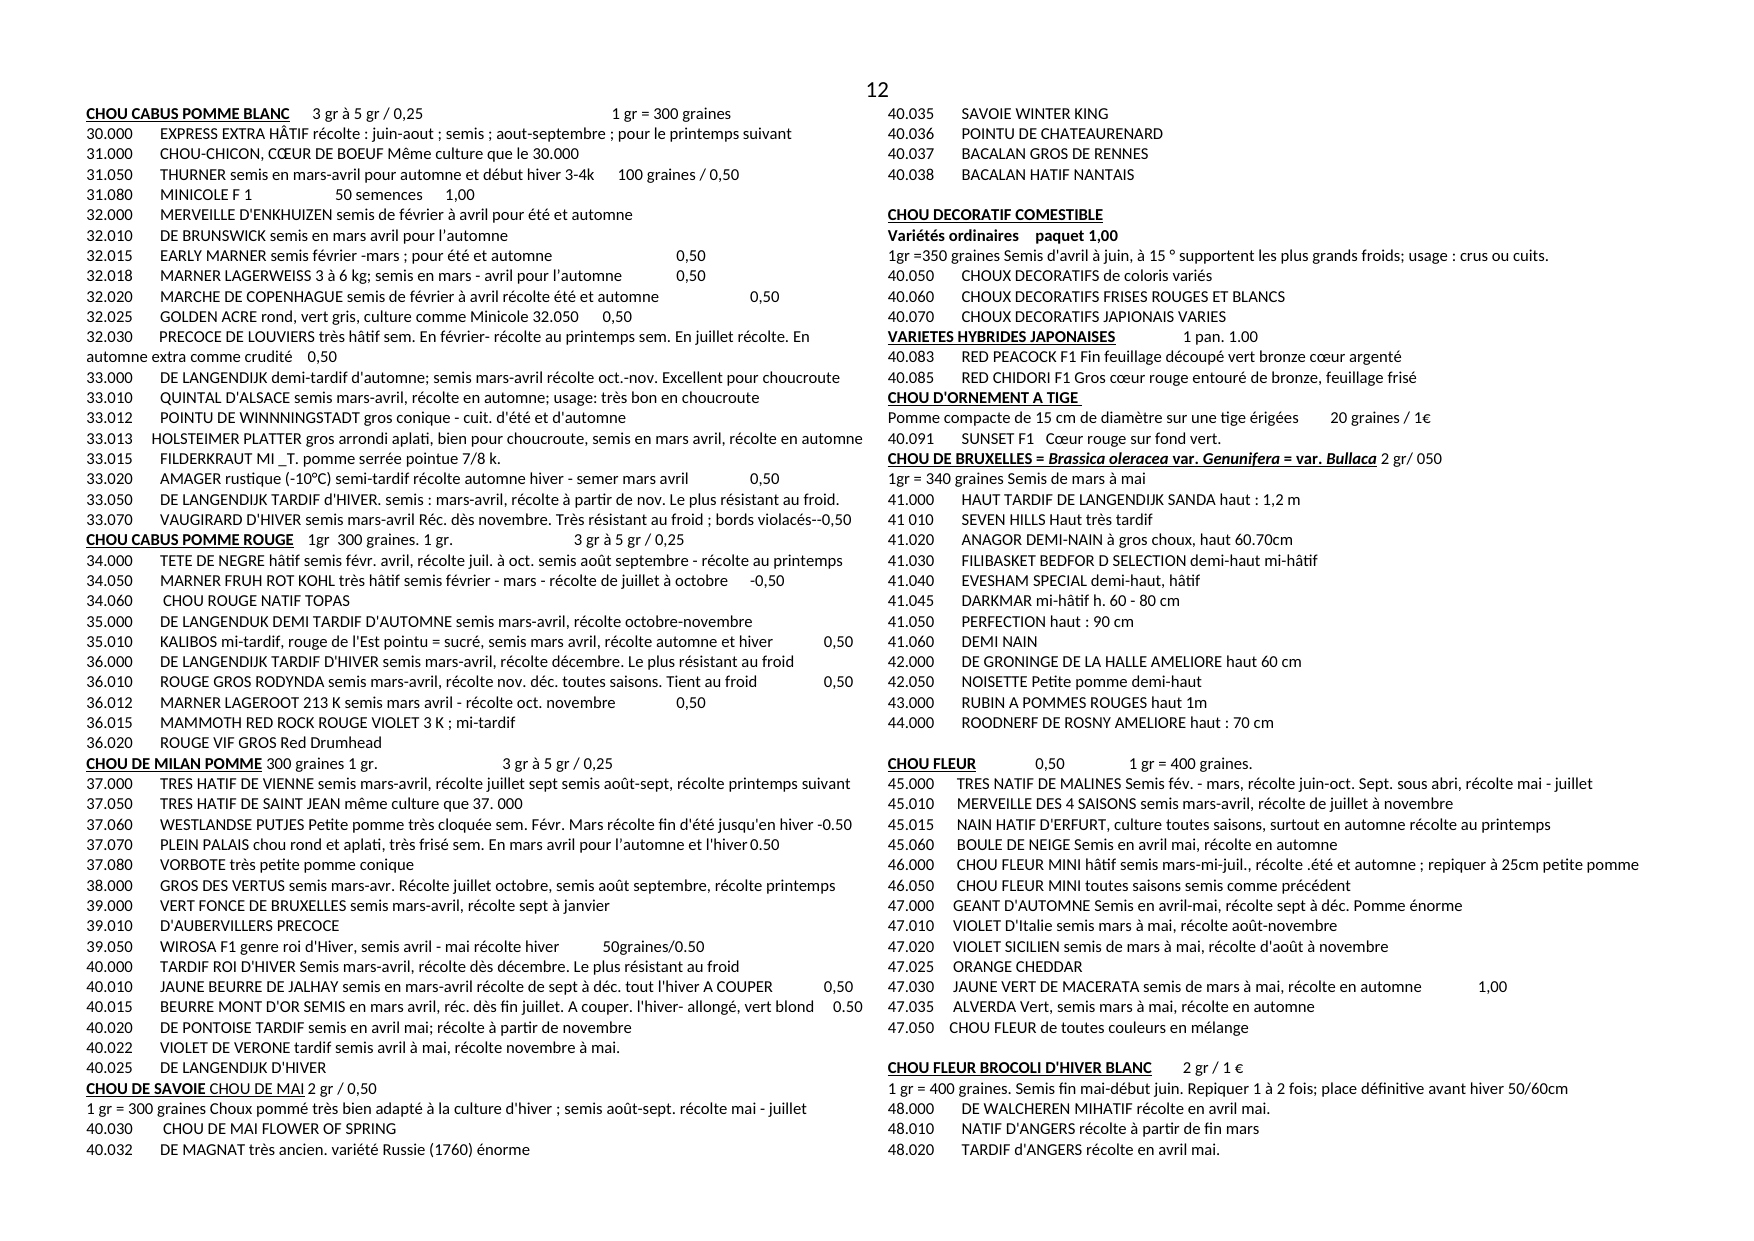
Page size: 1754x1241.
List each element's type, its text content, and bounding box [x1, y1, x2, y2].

table_header CHOU CABUS POMME BLANC 3 gr à 5 gr / 0,25 1 gr = 300 graines 30.000 EXPRESS EXTRA HÂTIF récolte : juin-aout ; semis ; aout-septembre ; pour le printemps suivant 31.000 CHOU-CHICON, CŒUR DE BOEUF Même culture que le 30.000 31.050 THURNER semis en mars-avril pour automne et début hiver 3-4k 100 graines / 0,50 31.080 MINICOLE F 1 50 semences 1,00 32.000 MERVEILLE D'ENKHUIZEN semis de février à avril pour été et automne 32.010 DE BRUNSWICK semis en mars avril pour l’automne 32.015 EARLY MARNER semis février -mars ; pour été et automne 0,50 32.018 MARNER LAGERWEISS 3 à 6 kg; semis en mars - avril pour l’automne 0,50 32.020 MARCHE DE COPENHAGUE semis de février à avril récolte été et automne 0,50 32.025 GOLDEN ACRE rond, vert gris, culture comme Minicole 32.050 0,50 32.030 PRECOCE DE LOUVIERS très hâtif sem. En février- récolte au printemps sem. En juillet récolte. En automne extra comme crudité 0,50 33.000 DE LANGENDIJK demi-tardif d'automne; semis mars-avril récolte oct.-nov. Excellent pour choucroute 33.010 QUINTAL D'ALSACE semis mars-avril, récolte en automne; usage: très bon en choucroute 33.012 POINTU DE WINNNINGSTADT gros conique - cuit. d'été et d'automne 33.013 HOLSTEIMER PLATTER gros arrondi aplati, bien pour choucroute, semis en mars avril, récolte en automne 33.015 FILDERKRAUT MI _T. pomme serrée pointue 7/8 k. 33.020 AMAGER rustique (-10°C) semi-tardif récolte automne hiver - semer mars avril 0,50 33.050 DE LANGENDIJK TARDIF d'HIVER. semis : mars-avril, récolte à partir de nov. Le plus résistant au froid. 33.070 VAUGIRARD D'HIVER semis mars-avril Réc. dès novembre. Très résistant au froid ; bords violacés--0,50 CHOU CABUS POMME ROUGE 1gr 300 graines. 1 gr. 3 gr à 5 gr / 0,25 34.000 TETE DE NEGRE hâtif semis févr. avril, récolte juil. à oct. semis août septembre - récolte au printemps 34.050 MARNER FRUH ROT KOHL très hâtif semis février - mars - récolte de juillet à octobre -0,50 34.060 CHOU ROUGE NATIF TOPAS 35.000 DE LANGENDUK DEMI TARDIF D'AUTOMNE semis mars-avril, récolte octobre-novembre 35.010 KALIBOS mi-tardif, rouge de l'Est pointu = sucré, semis mars avril, récolte automne et hiver 0,50 36.000 DE LANGENDIJK TARDIF D'HIVER semis mars-avril, récolte décembre. Le plus résistant au froid 36.010 ROUGE GROS RODYNDA semis mars-avril, récolte nov. déc. toutes saisons. Tient au froid 0,50 36.012 MARNER LAGEROOT 213 K semis mars avril - récolte oct. novembre 0,50 36.015 MAMMOTH RED ROCK ROUGE VIOLET 3 K ; mi-tardif 36.020 ROUGE VIF GROS Red Drumhead CHOU DE MILAN POMME 300 graines 1 gr. 3 gr à 5 gr / 0,25 37.000 TRES HATIF DE VIENNE semis mars-avril, récolte juillet sept semis août-sept, récolte printemps suivant 37.050 TRES HATIF DE SAINT JEAN même culture que 37. 000 37.060 WESTLANDSE PUTJES Petite pomme très cloquée sem. Févr. Mars récolte fin d'été jusqu'en hiver -0.50 37.070 PLEIN PALAIS chou rond et aplati, très frisé sem. En mars avril pour l’automne et l'hiver 0.50 37.080 VORBOTE très petite pomme conique 38.000 GROS DES VERTUS semis mars-avr. Récolte juillet octobre, semis août septembre, récolte printemps 39.000 VERT FONCE DE BRUXELLES semis mars-avril, récolte sept à janvier 39.010 D'AUBERVILLERS PRECOCE 39.050 WIROSA F1 genre roi d'Hiver, semis avril - mai récolte hiver 50graines/0.50 40.000 TARDIF ROI D'HIVER Semis mars-avril, récolte dès décembre. Le plus résistant au froid 40.010 JAUNE BEURRE DE JALHAY semis en mars-avril récolte de sept à déc. tout l'hiver A COUPER 0,50 40.015 BEURRE MONT D'OR SEMIS en mars avril, réc. dès fin juillet. A couper. l'hiver- allongé, vert blond 0.50 40.020 DE PONTOISE TARDIF semis en avril mai; récolte à partir de novembre 40.022 VIOLET DE VERONE tardif semis avril à mai, récolte novembre à mai. 40.025 DE LANGENDIJK D'HIVER CHOU DE SAVOIE CHOU DE MAI 2 gr / 0,50 1 gr = 300 graines Choux pommé très bien adapté à la culture d'hiver ; semis août-sept. récolte mai - juillet 40.030 CHOU DE MAI FLOWER OF SPRING 40.032 DE MAGNAT très ancien. variété Russie (1760) énorme [75, 103, 876, 1159]
text 12 [75, 75, 1679, 103]
table_header 40.035 SAVOIE WINTER KING 40.036 POINTU DE CHATEAURENARD 40.037 BACALAN GROS DE RENNES 40.038 BACALAN HATIF NANTAIS CHOU DECORATIF COMESTIBLE Variétés ordinaires paquet 1,00 1gr =350 graines Semis d'avril à juin, à 15 ° supportent les plus grands froids; usage : crus ou cuits. 40.050 CHOUX DECORATIFS de coloris variés 40.060 CHOUX DECORATIFS FRISES ROUGES ET BLANCS 40.070 CHOUX DECORATIFS JAPIONAIS VARIES VARIETES HYBRIDES JAPONAISES 1 pan. 1.00 40.083 RED PEACOCK F1 Fin feuillage découpé vert bronze cœur argenté 40.085 RED CHIDORI F1 Gros cœur rouge entouré de bronze, feuillage frisé CHOU D'ORNEMENT A TIGE Pomme compacte de 15 cm de diamètre sur une tige érigées 20 graines / 1€ 40.091 SUNSET F1 Cœur rouge sur fond vert. CHOU DE BRUXELLES = Brassica oleracea var. Genunifera = var. Bullaca 2 gr/ 050 1gr = 340 graines Semis de mars à mai 41.000 HAUT TARDIF DE LANGENDIJK SANDA haut : 1,2 m 41 010 SEVEN HILLS Haut très tardif 41.020 ANAGOR DEMI-NAIN à gros choux, haut 60.70cm 41.030 FILIBASKET BEDFOR D SELECTION demi-haut mi-hâtif 41.040 EVESHAM SPECIAL demi-haut, hâtif 41.045 DARKMAR mi-hâtif h. 60 - 80 cm 41.050 PERFECTION haut : 90 cm 41.060 DEMI NAIN 42.000 DE GRONINGE DE LA HALLE AMELIORE haut 60 cm 42.050 NOISETTE Petite pomme demi-haut 43.000 RUBIN A POMMES ROUGES haut 1m 44.000 ROODNERF DE ROSNY AMELIORE haut : 70 cm CHOU FLEUR 0,50 1 gr = 400 graines. 45.000 TRES NATIF DE MALINES Semis fév. - mars, récolte juin-oct. Sept. sous abri, récolte mai - juillet 45.010 MERVEILLE DES 4 SAISONS semis mars-avril, récolte de juillet à novembre 45.015 NAIN HATIF D'ERFURT, culture toutes saisons, surtout en automne récolte au printemps 45.060 BOULE DE NEIGE Semis en avril mai, récolte en automne 46.000 CHOU FLEUR MINI hâtif semis mars-mi-juil., récolte .été et automne ; repiquer à 25cm petite pomme 46.050 CHOU FLEUR MINI toutes saisons semis comme précédent 47.000 GEANT D'AUTOMNE Semis en avril-mai, récolte sept à déc. Pomme énorme 47.010 VIOLET D'Italie semis mars à mai, récolte août-novembre 47.020 VIOLET SICILIEN semis de mars à mai, récolte d'août à novembre 47.025 ORANGE CHEDDAR 47.030 JAUNE VERT DE MACERATA semis de mars à mai, récolte en automne 1,00 47.035 ALVERDA Vert, semis mars à mai, récolte en automne 47.050 CHOU FLEUR de toutes couleurs en mélange CHOU FLEUR BROCOLI D'HIVER BLANC 2 gr / 1 € 1 gr = 400 graines. Semis fin mai-début juin. Repiquer 1 à 2 fois; place définitive avant hiver 50/60cm 48.000 DE WALCHEREN MIHATIF récolte en avril mai. 48.010 NATIF D'ANGERS récolte à partir de fin mars 48.020 TARDIF d'ANGERS récolte en avril mai. [876, 103, 1678, 1159]
